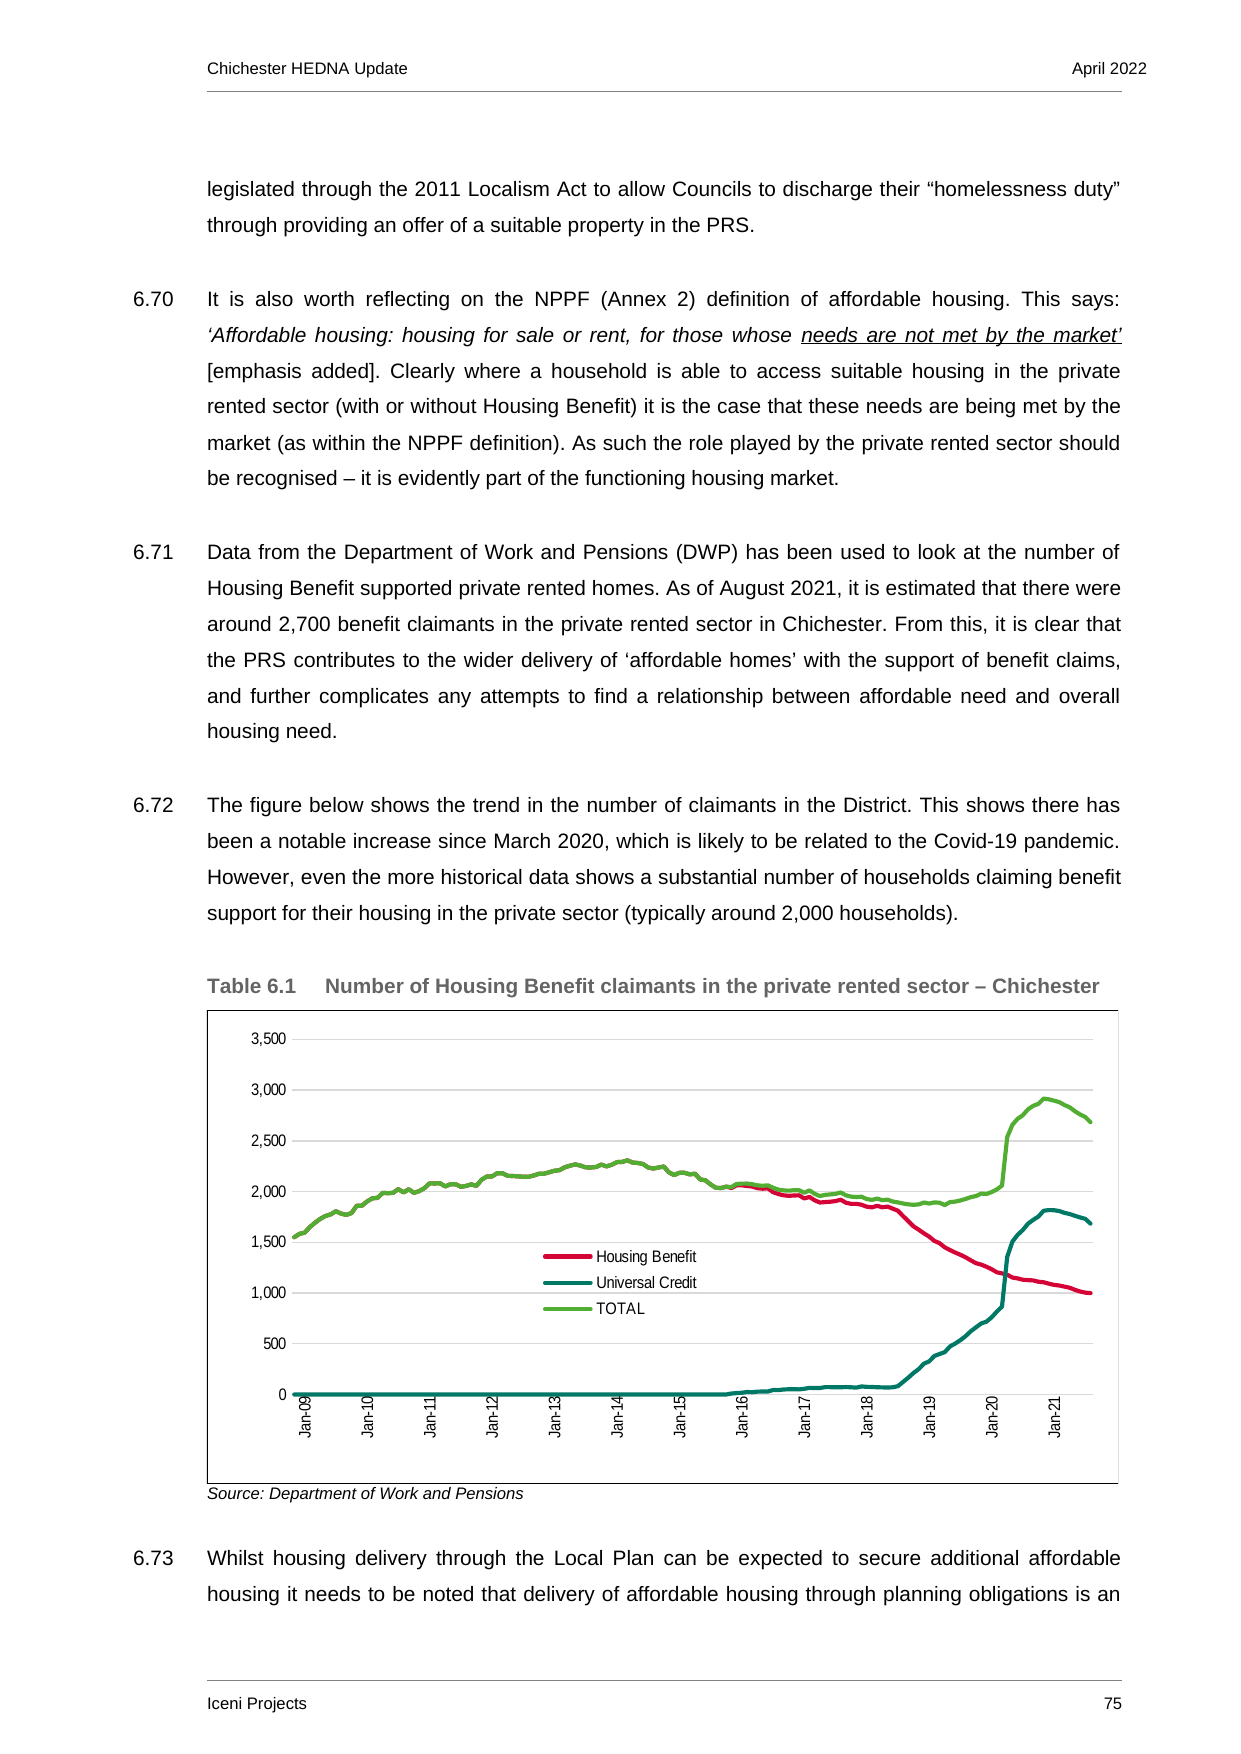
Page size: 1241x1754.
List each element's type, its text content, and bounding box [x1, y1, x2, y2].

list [133, 1545, 1122, 1605]
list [133, 177, 1122, 237]
text Source: Department of Work and Pensions [207, 1484, 1122, 1503]
list It is also worth reflecting on the NPPF (Annex 2) definition of affordable housing. This says: ‘Affordable housing: housing for sale or rent, for those whose needs are not met by the market’ [emphasis added]. Clearly where a household is able to access suitable housing in the private rented sector (with or without Housing Benefit) it is the case that these needs are being met by the market (as within the NPPF definition). As such the role played by the private rented sector should be recognised – it is evidently part of the functioning housing market. [133, 287, 1122, 490]
list The figure below shows the trend in the number of claimants in the District. This shows there has been a notable increase since March 2020, which is likely to be related to the Covid-19 pandemic. However, even the more historical data shows a substantial number of households claiming benefit support for their housing in the private sector (typically around 2,000 households). [133, 793, 1122, 924]
list Data from the Department of Work and Pensions (DWP) has been used to look at the number of Housing Benefit supported private rented homes. As of August 2021, it is estimated that there were around 2,700 benefit claimants in the private rented sector in Chichester. From this, it is clear that the PRS contributes to the wider delivery of ‘affordable homes’ with the support of benefit claims, and further complicates any attempts to find a relationship between affordable need and overall housing need. [133, 540, 1122, 743]
subtitle Number of Housing Benefit claimants in the private rented sector – Chichester [207, 974, 1122, 998]
